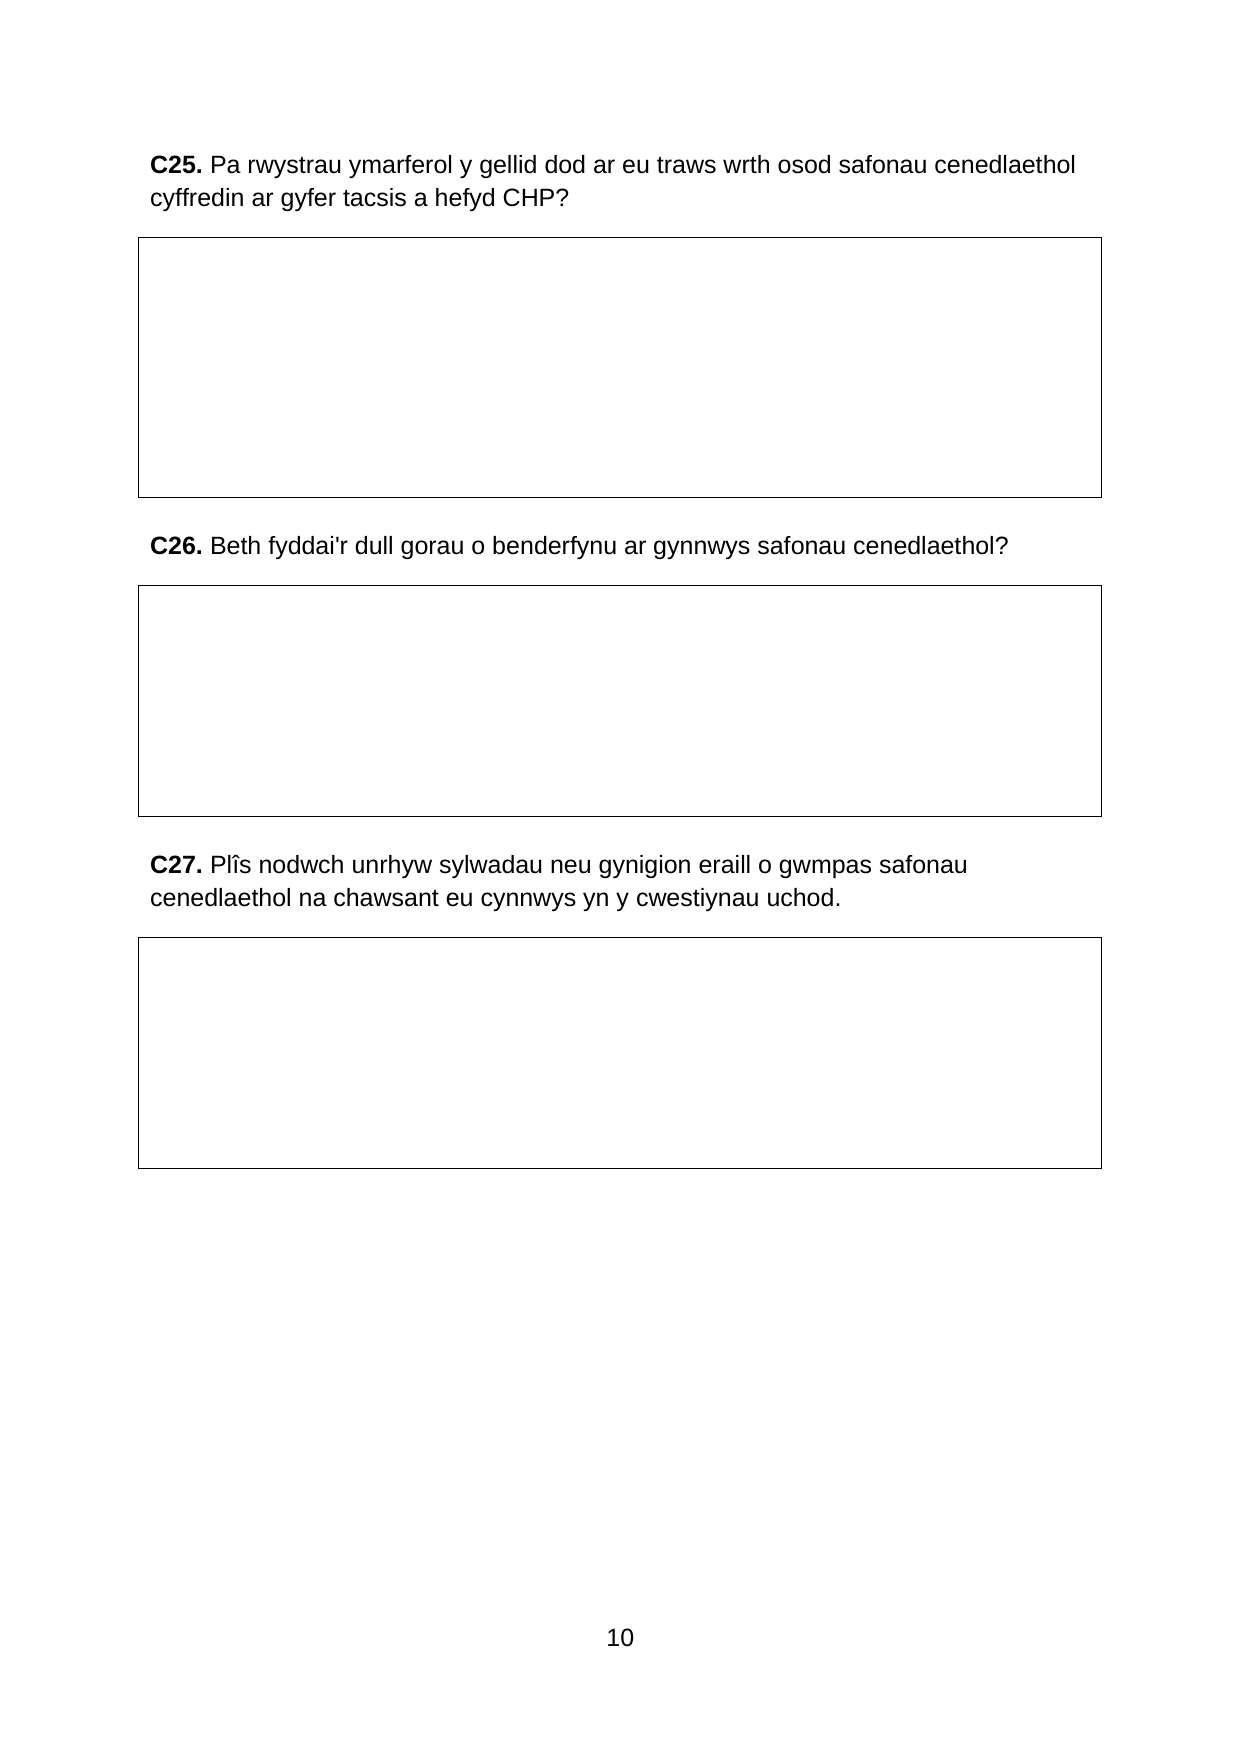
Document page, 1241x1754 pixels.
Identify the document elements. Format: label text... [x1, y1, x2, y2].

table_header [139, 938, 1101, 1168]
table_header [139, 586, 1101, 816]
text C25. Pa rwystrau ymarferol y gellid dod ar eu traws wrth osod safonau cenedlaethol cyffredin ar gyfer tacsis a hefyd CHP? [150, 150, 1090, 212]
table_header [139, 238, 1101, 497]
text C27. Plîs nodwch unrhyw sylwadau neu gynigion eraill o gwmpas safonau cenedlaethol na chawsant eu cynnwys yn y cwestiynau uchod. [150, 817, 1090, 911]
text C26. Beth fyddai'r dull gorau o benderfynu ar gynnwys safonau cenedlaethol? [150, 498, 1090, 559]
